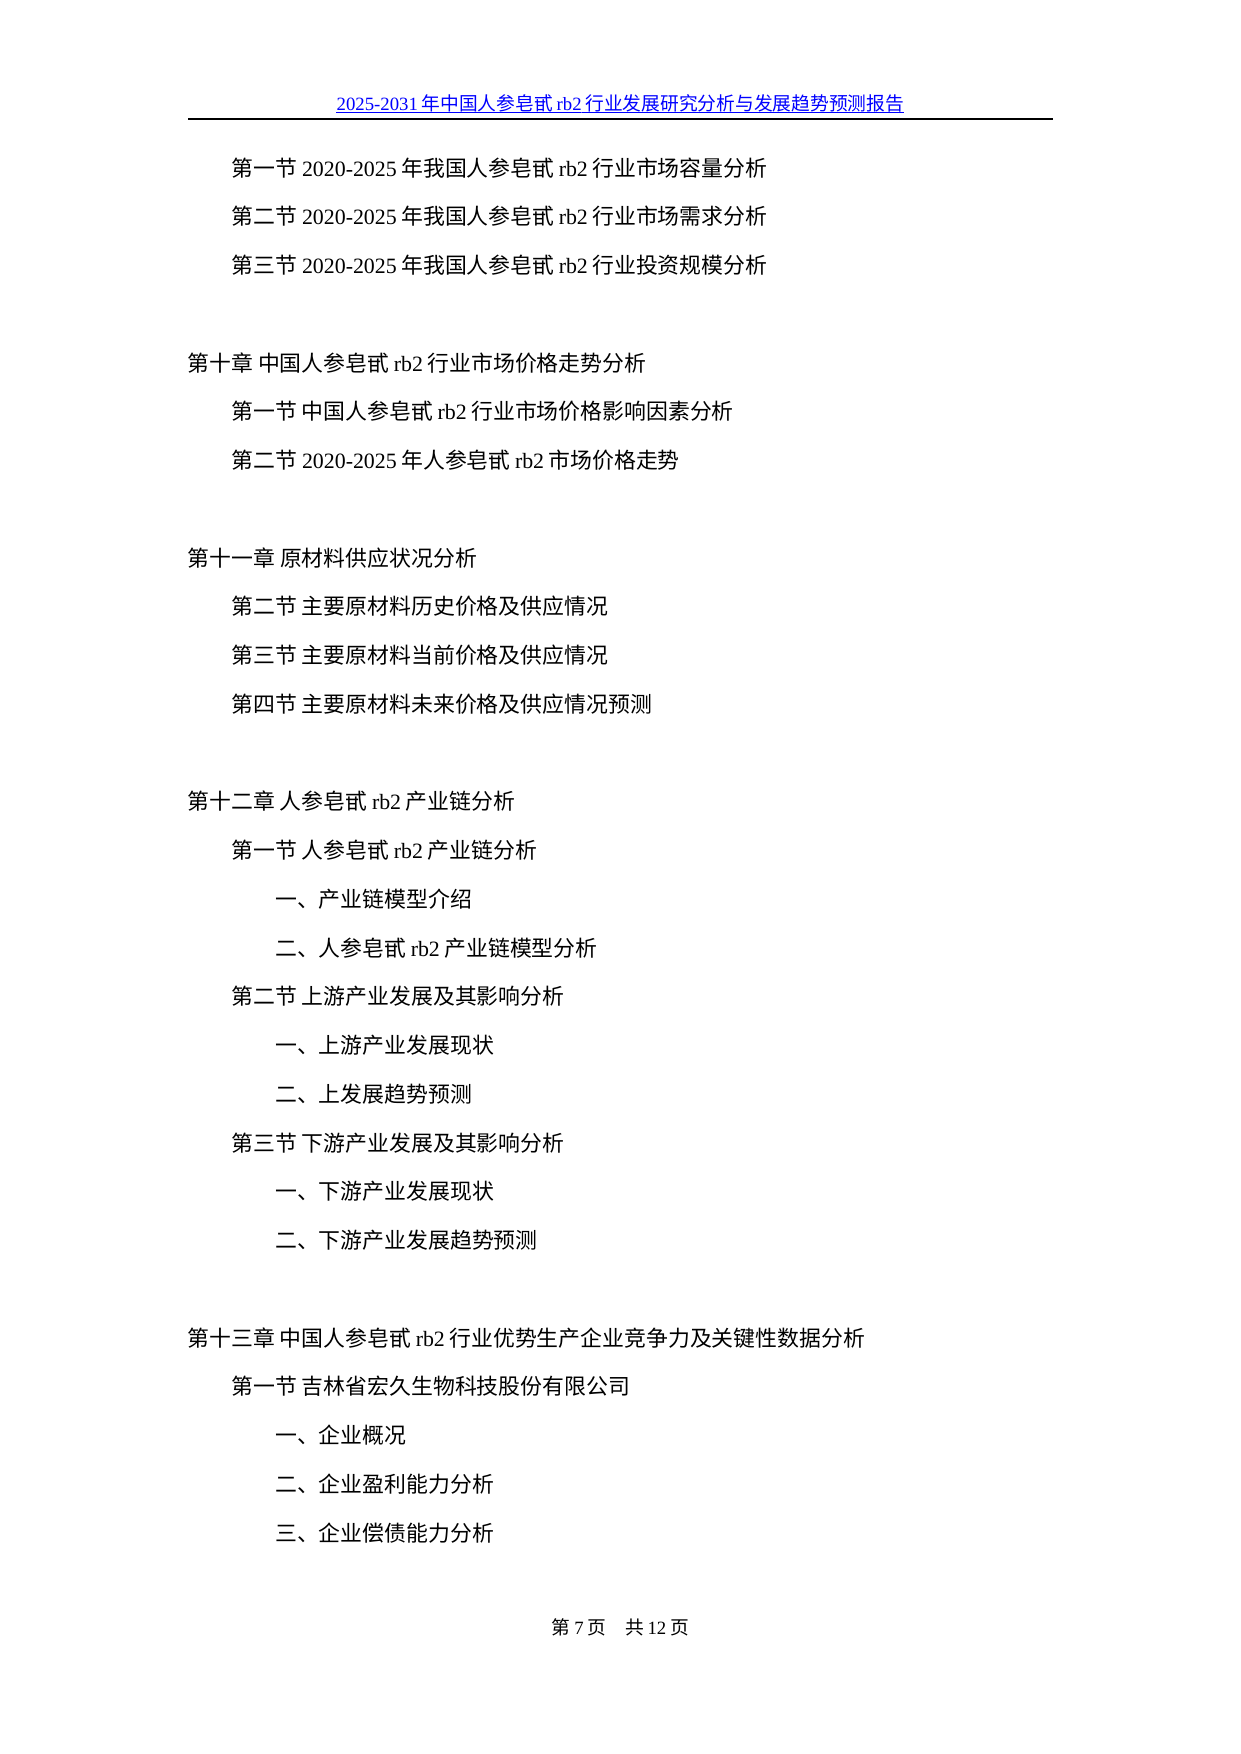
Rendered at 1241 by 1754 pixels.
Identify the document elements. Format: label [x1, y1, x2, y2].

text [187, 150, 1053, 1548]
